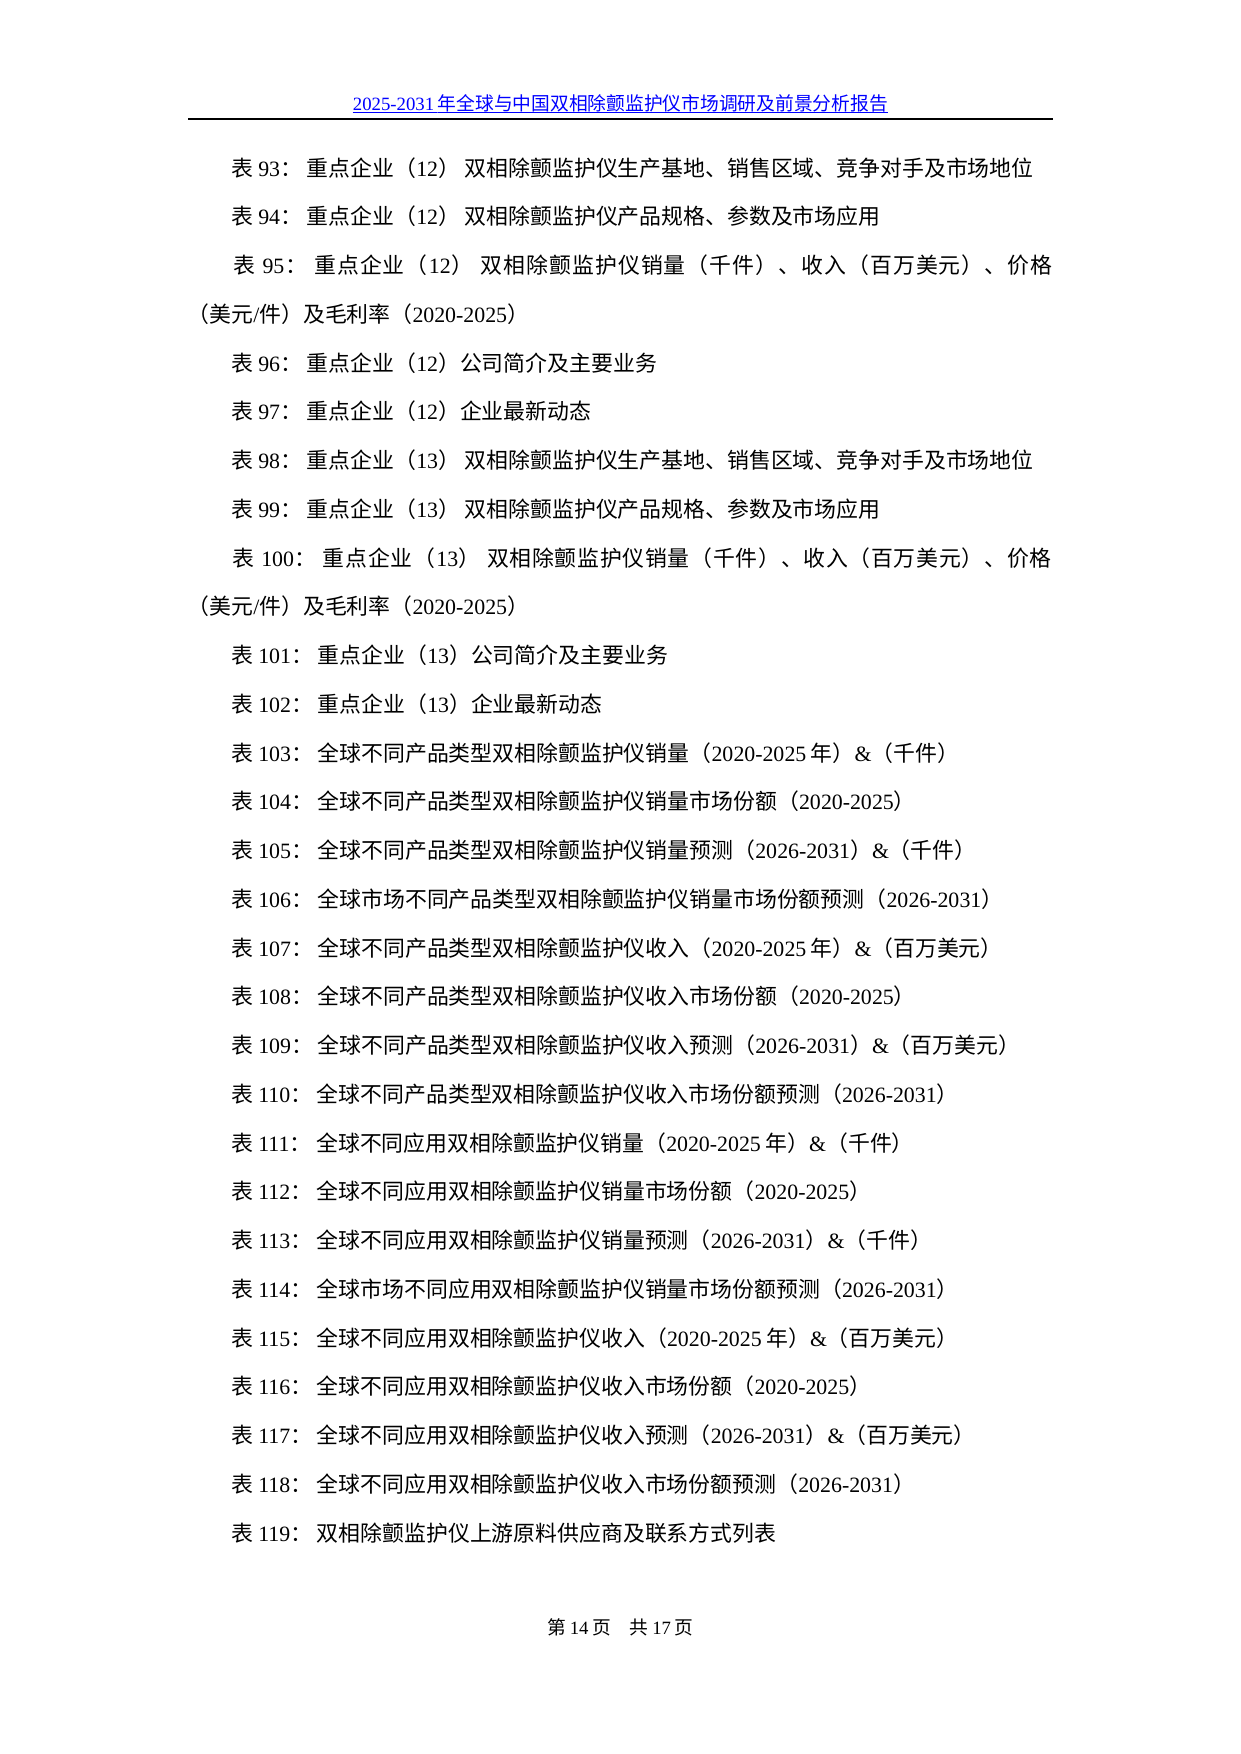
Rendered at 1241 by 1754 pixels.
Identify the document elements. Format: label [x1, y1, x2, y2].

text [187, 150, 1053, 1548]
